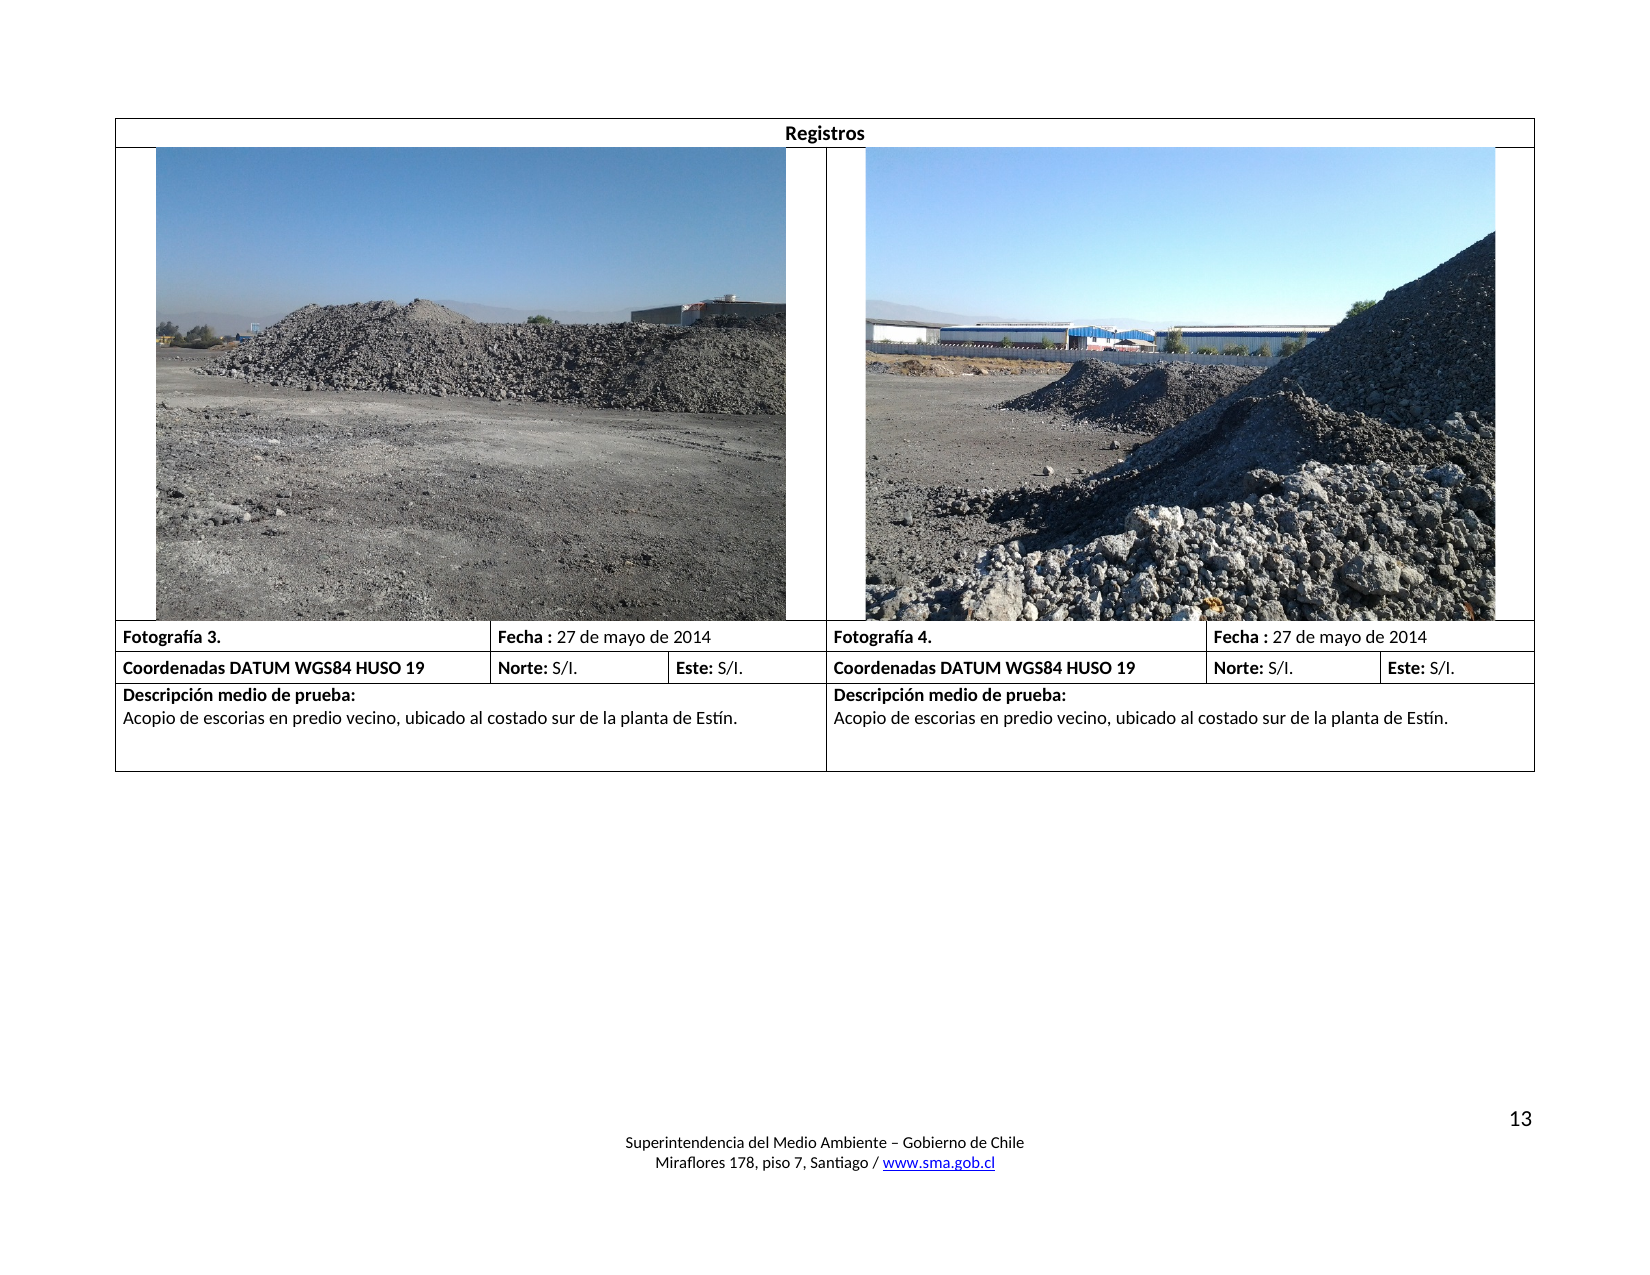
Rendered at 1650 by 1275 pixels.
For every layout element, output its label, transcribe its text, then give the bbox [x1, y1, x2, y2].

table_cell Fotografía 3. [116, 621, 490, 651]
table_cell [1496, 148, 1534, 620]
table_header Registros [116, 119, 1534, 147]
table_cell Coordenadas DATUM WGS84 HUSO 19 [827, 652, 1206, 683]
picture [865, 147, 1496, 621]
table_cell Este: S/I. [1381, 652, 1534, 683]
table_cell Descripción medio de prueba: Acopio de escorias en predio vecino, ubicado al costado sur de la planta de Estín. [827, 684, 1534, 771]
table_cell Fotografía 4. [827, 621, 1206, 651]
table_cell [827, 148, 865, 620]
table_cell Norte: S/I. [491, 652, 668, 683]
table_cell Fecha : 27 de mayo de 2014 [491, 621, 826, 651]
table_cell [116, 148, 156, 620]
picture [156, 147, 786, 621]
table_cell [786, 148, 826, 620]
table_cell Norte: S/I. [1207, 652, 1380, 683]
table_cell Descripción medio de prueba: Acopio de escorias en predio vecino, ubicado al costado sur de la planta de Estín. [116, 684, 826, 771]
table_cell Este: S/I. [669, 652, 826, 683]
table_cell Fecha : 27 de mayo de 2014 [1207, 621, 1534, 651]
table_cell Coordenadas DATUM WGS84 HUSO 19 [116, 652, 490, 683]
